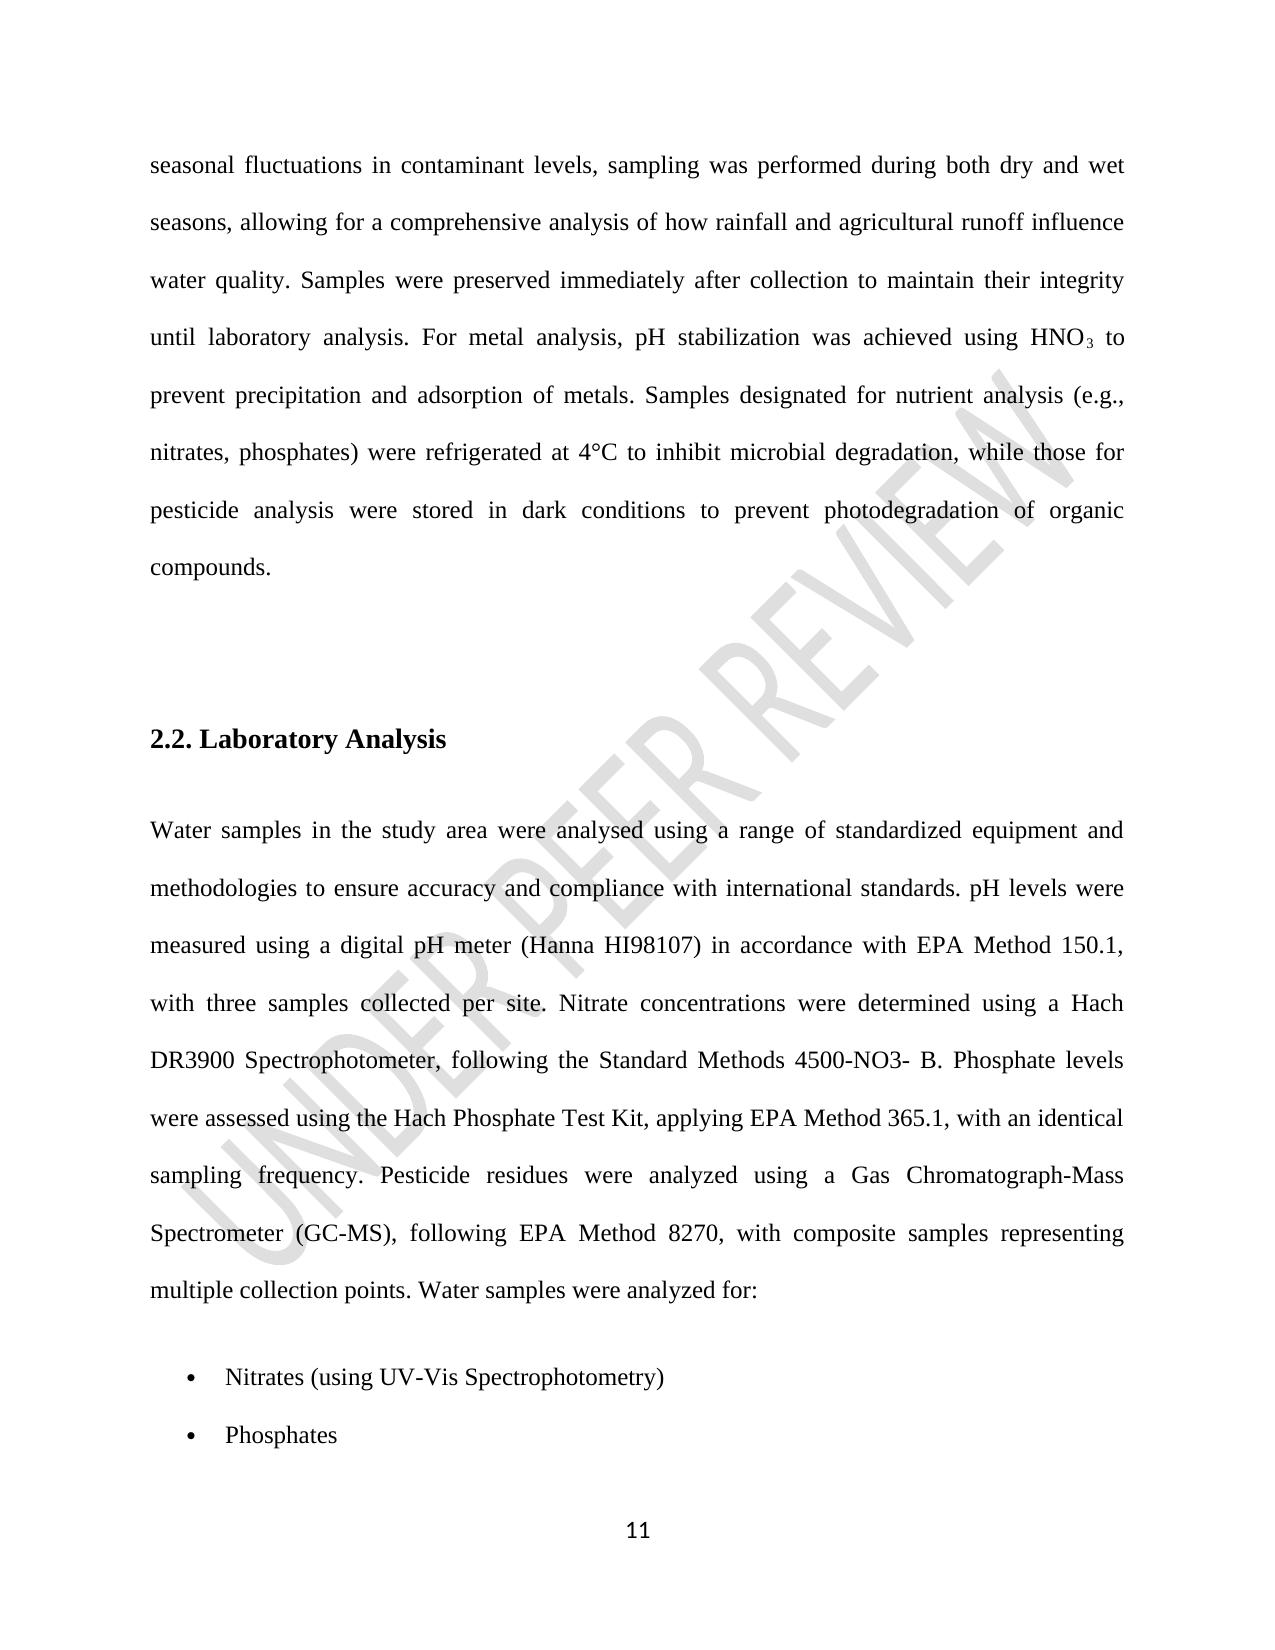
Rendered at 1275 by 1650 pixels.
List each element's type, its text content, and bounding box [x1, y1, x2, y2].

list Phosphates [187, 1420, 1125, 1448]
list Nitrates (using UV-Vis Spectrophotometry) [187, 1362, 1125, 1391]
text Water samples in the study area were analysed using a range of standardized equipment and methodologies to ensure accuracy and compliance with international standards. pH levels were measured using a digital pH meter (Hanna HI98107) in accordance with EPA Method 150.1, with three samples collected per site. Nitrate concentrations were determined using a Hach DR3900 Spectrophotometer, following the Standard Methods 4500-NO3- B. Phosphate levels were assessed using the Hach Phosphate Test Kit, applying EPA Method 365.1, with an identical sampling frequency. Pesticide residues were analyzed using a Gas Chromatograph-Mass Spectrometer (GC-MS), following EPA Method 8270, with composite samples representing multiple collection points. Water samples were analyzed for: [150, 816, 1125, 1304]
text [150, 150, 1125, 581]
text 2.2. Laboratory Analysis [150, 722, 1125, 754]
